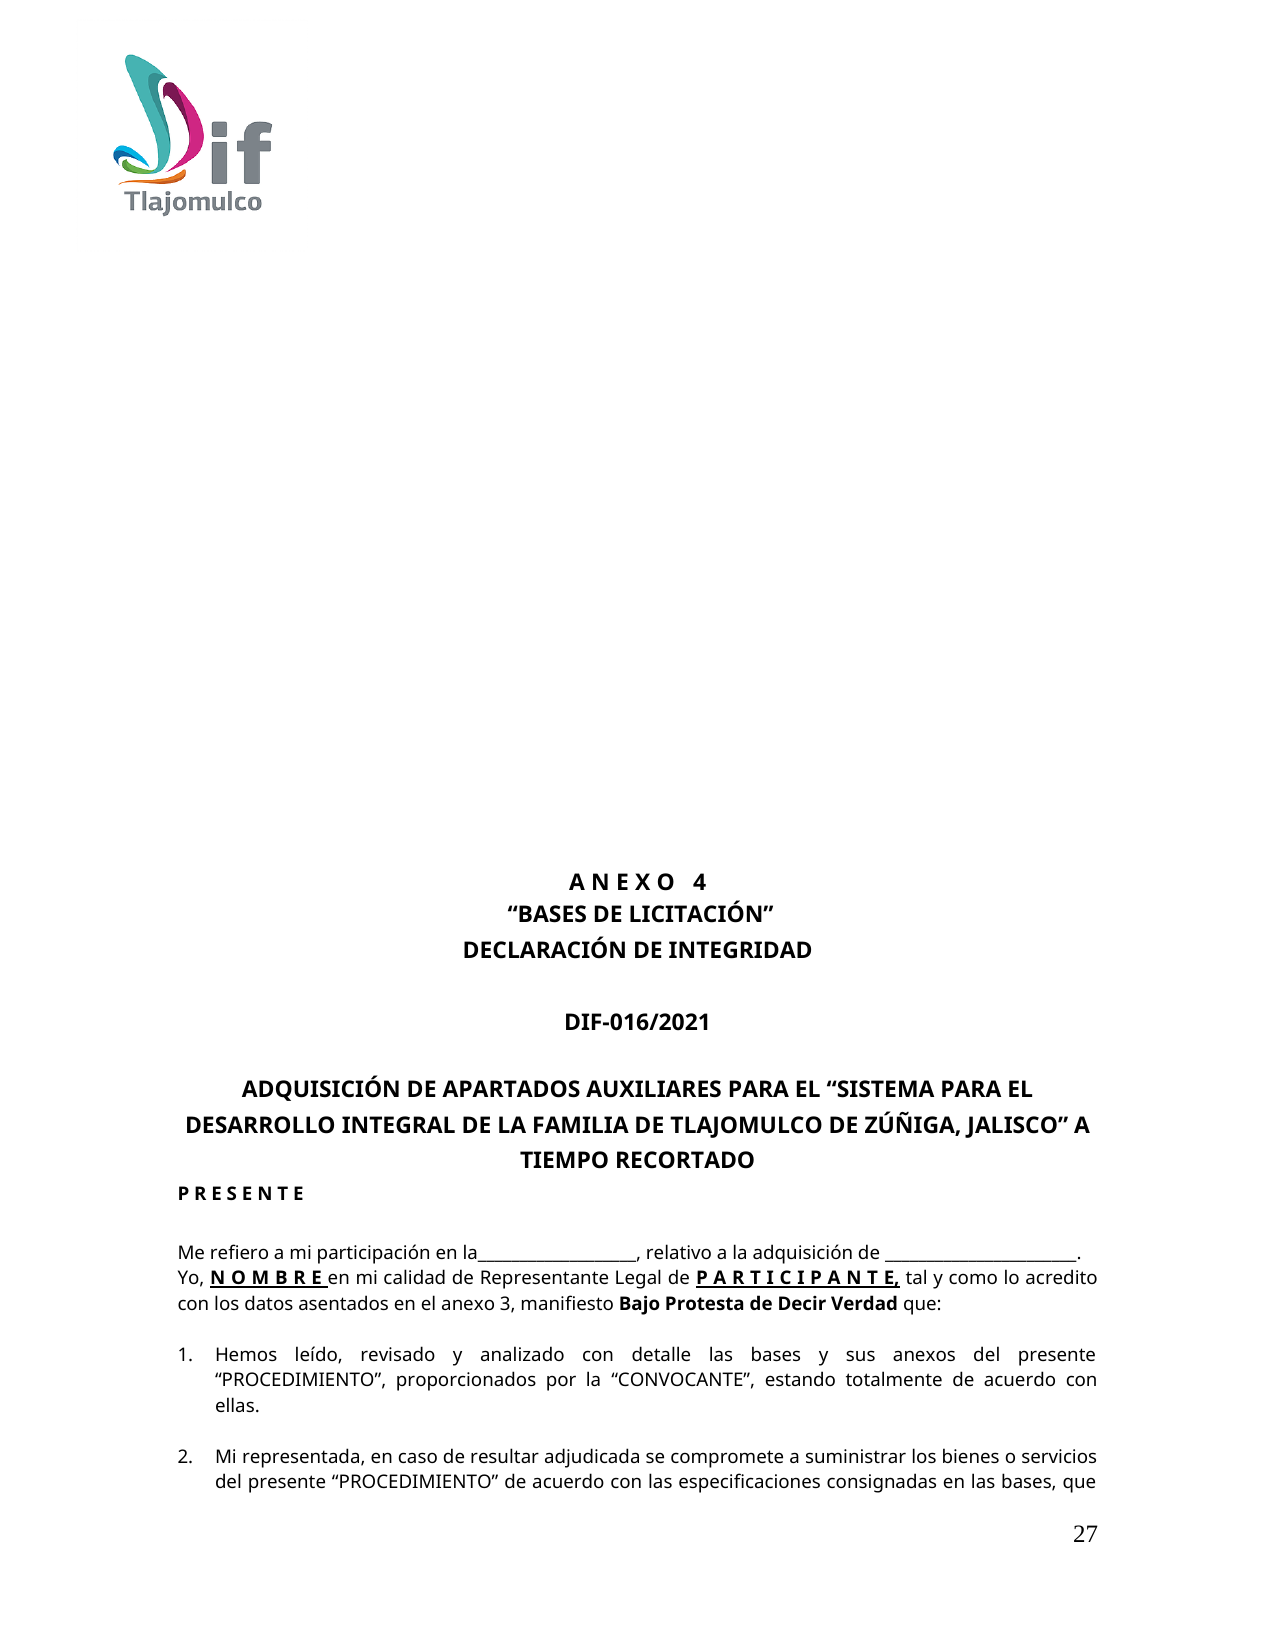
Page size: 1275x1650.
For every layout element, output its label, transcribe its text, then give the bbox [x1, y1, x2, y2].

text “BASES DE LICITACIÓN” [177, 898, 1098, 929]
picture [75, 19, 309, 252]
text DECLARACIÓN DE INTEGRIDAD [177, 933, 1098, 965]
text Me refiero a mi participación en la___________________, relativo a la adquisición de _______________________. [177, 1239, 1098, 1264]
text ADQUISICIÓN DE APARTADOS AUXILIARES PARA EL “SISTEMA PARA EL DESARROLLO INTEGRAL DE LA FAMILIA DE TLAJOMULCO DE ZÚÑIGA, JALISCO” A TIEMPO RECORTADO [177, 1073, 1098, 1176]
text ANEXO 4 [177, 866, 1098, 898]
list Hemos leído, revisado y analizado con detalle las bases y sus anexos del presente “PROCEDIMIENTO”, proporcionados por la “CONVOCANTE”, estando totalmente de acuerdo con ellas. [177, 1341, 1098, 1418]
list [177, 1443, 1098, 1494]
text DIF-016/2021 [177, 1005, 1098, 1037]
list P R E S E N T E [177, 1180, 1098, 1206]
text Yo, N O M B R E en mi calidad de Representante Legal de P A R T I C I P A N T E, tal y como lo acredito con los datos asentados en el anexo 3, manifiesto Bajo Protesta de Decir Verdad que: [177, 1264, 1098, 1316]
